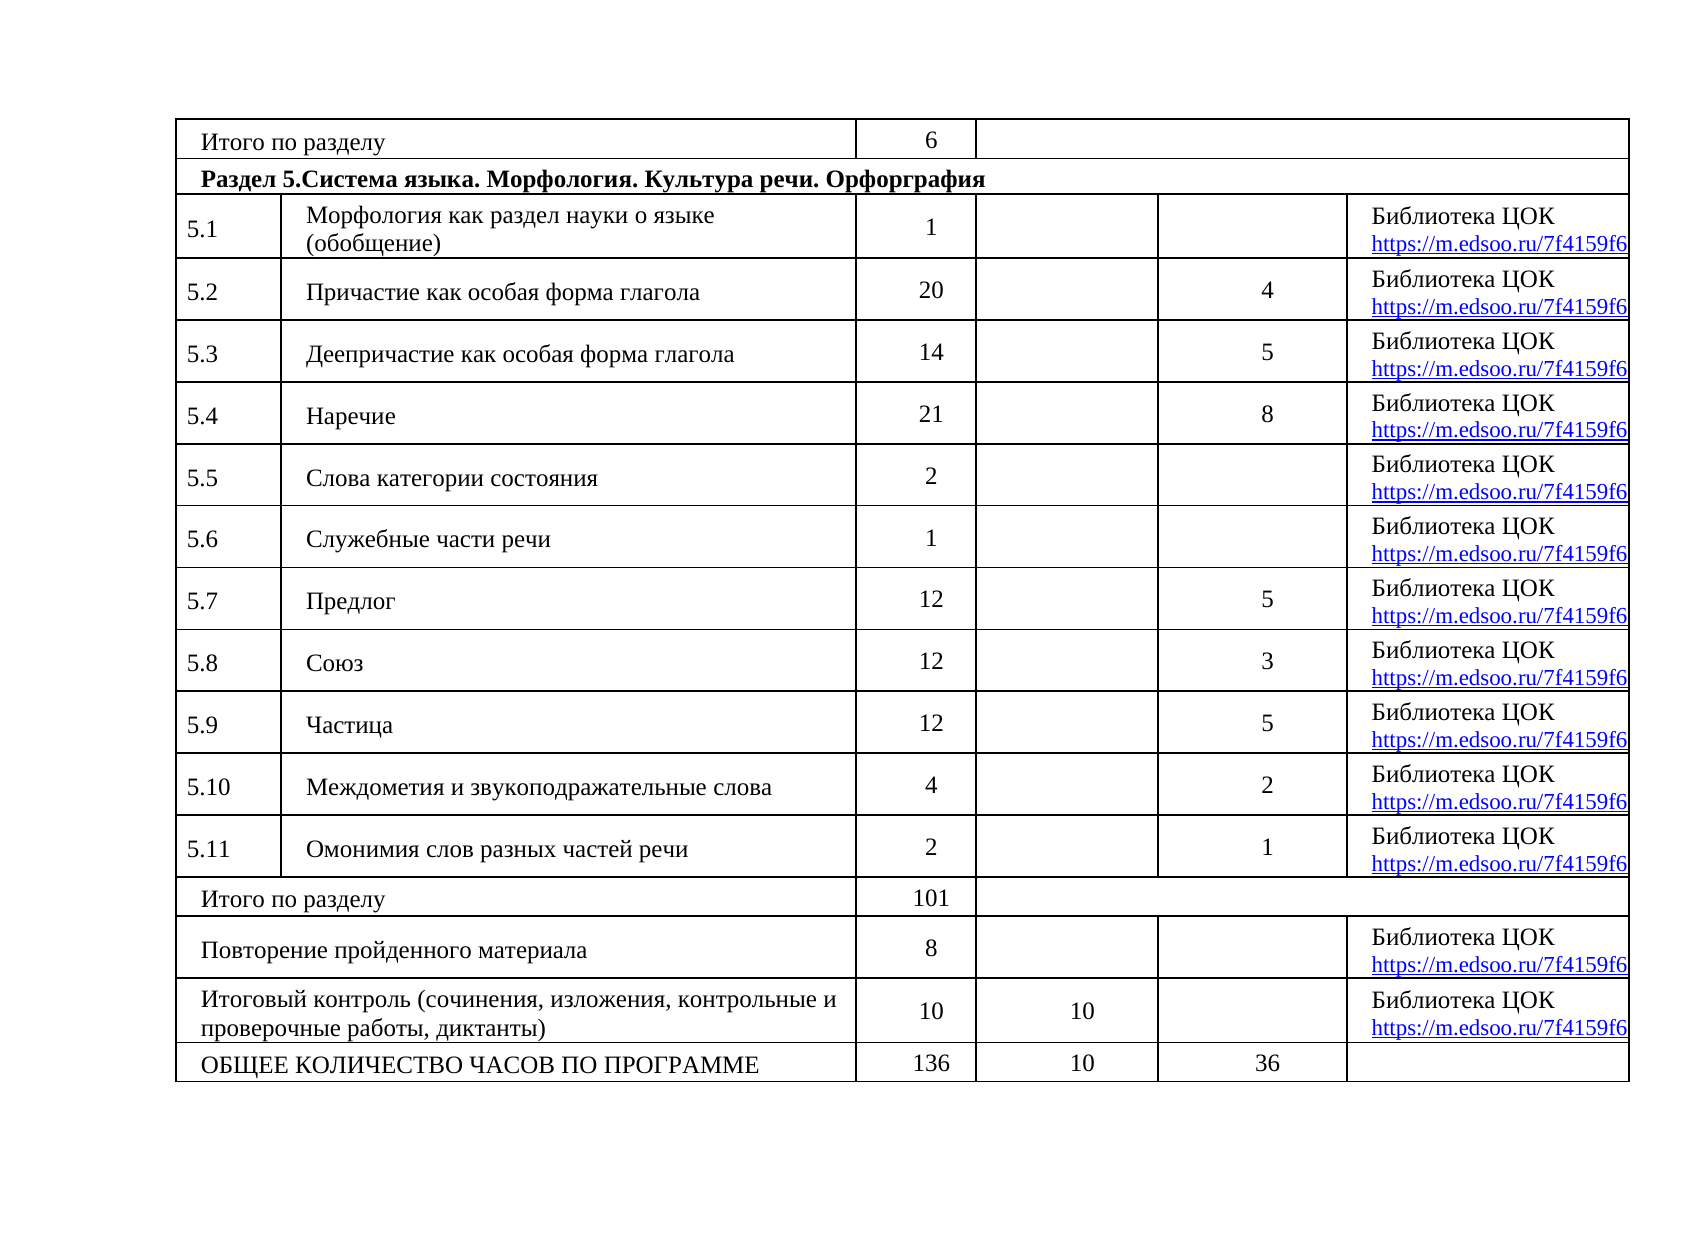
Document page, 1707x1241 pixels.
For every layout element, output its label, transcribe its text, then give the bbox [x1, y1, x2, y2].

table_cell 10 [977, 1043, 1157, 1081]
table_cell 2 [857, 445, 975, 505]
table_cell 5 [1159, 321, 1346, 381]
table_cell 2 [857, 816, 975, 876]
table_cell [1159, 979, 1346, 1041]
table_cell 8 [1159, 383, 1346, 443]
table_cell 2 [1159, 754, 1346, 814]
table_cell [977, 568, 1157, 628]
table_cell Библиотека ЦОК https://m.edsoo.ru/7f4159f6 [1348, 568, 1628, 628]
table_cell Библиотека ЦОК https://m.edsoo.ru/7f4159f6 [1348, 630, 1628, 690]
table_cell Частица [282, 692, 855, 752]
table_cell 12 [857, 630, 975, 690]
table_cell 6 [857, 120, 975, 157]
table_cell Морфология как раздел науки о языке (обобщение) [282, 195, 855, 257]
table_cell 5 [1159, 692, 1346, 752]
table_cell 4 [1159, 259, 1346, 319]
table_cell ОБЩЕЕ КОЛИЧЕСТВО ЧАСОВ ПО ПРОГРАММЕ [177, 1043, 855, 1081]
table_cell Библиотека ЦОК https://m.edsoo.ru/7f4159f6 [1348, 917, 1628, 977]
table_cell 136 [857, 1043, 975, 1081]
table_cell [977, 692, 1157, 752]
table_cell Раздел 5.Система языка. Морфология. Культура речи. Орфорграфия [177, 159, 1628, 193]
table_cell [977, 383, 1157, 443]
table_cell Библиотека ЦОК https://m.edsoo.ru/7f4159f6 [1348, 692, 1628, 752]
table_cell Библиотека ЦОК https://m.edsoo.ru/7f4159f6 [1348, 383, 1628, 443]
table_cell 5.7 [177, 568, 280, 628]
table_cell 5.9 [177, 692, 280, 752]
table_cell Библиотека ЦОК https://m.edsoo.ru/7f4159f6 [1348, 754, 1628, 814]
table_cell [1159, 506, 1346, 567]
table_cell [1159, 445, 1346, 505]
table_cell Итого по разделу [177, 120, 855, 157]
table_cell [977, 630, 1157, 690]
table_cell [977, 445, 1157, 505]
table_cell 1 [857, 195, 975, 257]
table_cell [977, 321, 1157, 381]
table_cell 5.1 [177, 195, 280, 257]
table_cell 5.4 [177, 383, 280, 443]
table_cell 8 [857, 917, 975, 977]
table_cell Библиотека ЦОК https://m.edsoo.ru/7f4159f6 [1348, 979, 1628, 1041]
table_cell 5.6 [177, 506, 280, 567]
table_cell Библиотека ЦОК https://m.edsoo.ru/7f4159f6 [1348, 506, 1628, 567]
table_cell 5 [1159, 568, 1346, 628]
table_cell Предлог [282, 568, 855, 628]
table_cell 5.2 [177, 259, 280, 319]
table_cell [977, 917, 1157, 977]
table_cell 10 [977, 979, 1157, 1041]
table_cell 101 [857, 878, 975, 915]
table_cell Итоговый контроль (сочинения, изложения, контрольные и проверочные работы, диктанты) [177, 979, 855, 1041]
table_cell 5.10 [177, 754, 280, 814]
table_cell [1159, 917, 1346, 977]
table_cell Библиотека ЦОК https://m.edsoo.ru/7f4159f6 [1348, 259, 1628, 319]
table_cell [1348, 1043, 1628, 1081]
table_cell 5.3 [177, 321, 280, 381]
table_cell 10 [857, 979, 975, 1041]
table_cell Библиотека ЦОК https://m.edsoo.ru/7f4159f6 [1348, 321, 1628, 381]
table_cell Итого по разделу [177, 878, 855, 915]
table_cell Наречие [282, 383, 855, 443]
table_cell Повторение пройденного материала [177, 917, 855, 977]
table_cell 1 [857, 506, 975, 567]
table_cell 14 [857, 321, 975, 381]
table_cell 12 [857, 692, 975, 752]
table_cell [1348, 195, 1628, 257]
table_cell Причастие как особая форма глагола [282, 259, 855, 319]
table_cell [1159, 195, 1346, 257]
table_cell Междометия и звукоподражательные слова [282, 754, 855, 814]
table_cell 4 [857, 754, 975, 814]
table_cell 20 [857, 259, 975, 319]
table_cell Деепричастие как особая форма глагола [282, 321, 855, 381]
table_cell [977, 120, 1628, 157]
table_cell [977, 195, 1157, 257]
table_cell 1 [1159, 816, 1346, 876]
table_cell 21 [857, 383, 975, 443]
table_cell 5.5 [177, 445, 280, 505]
table_cell Служебные части речи [282, 506, 855, 567]
table_cell 12 [857, 568, 975, 628]
table_cell [977, 506, 1157, 567]
table_cell [977, 754, 1157, 814]
table_cell 36 [1159, 1043, 1346, 1081]
table_cell Союз [282, 630, 855, 690]
table_cell [977, 878, 1628, 915]
table_cell 5.11 [177, 816, 280, 876]
table_cell Библиотека ЦОК https://m.edsoo.ru/7f4159f6 [1348, 816, 1628, 876]
table_cell 5.8 [177, 630, 280, 690]
table_cell 3 [1159, 630, 1346, 690]
table_cell [977, 816, 1157, 876]
table_cell Омонимия слов разных частей речи [282, 816, 855, 876]
table_cell Библиотека ЦОК https://m.edsoo.ru/7f4159f6 [1348, 445, 1628, 505]
table_cell [977, 259, 1157, 319]
table_cell Слова категории состояния [282, 445, 855, 505]
